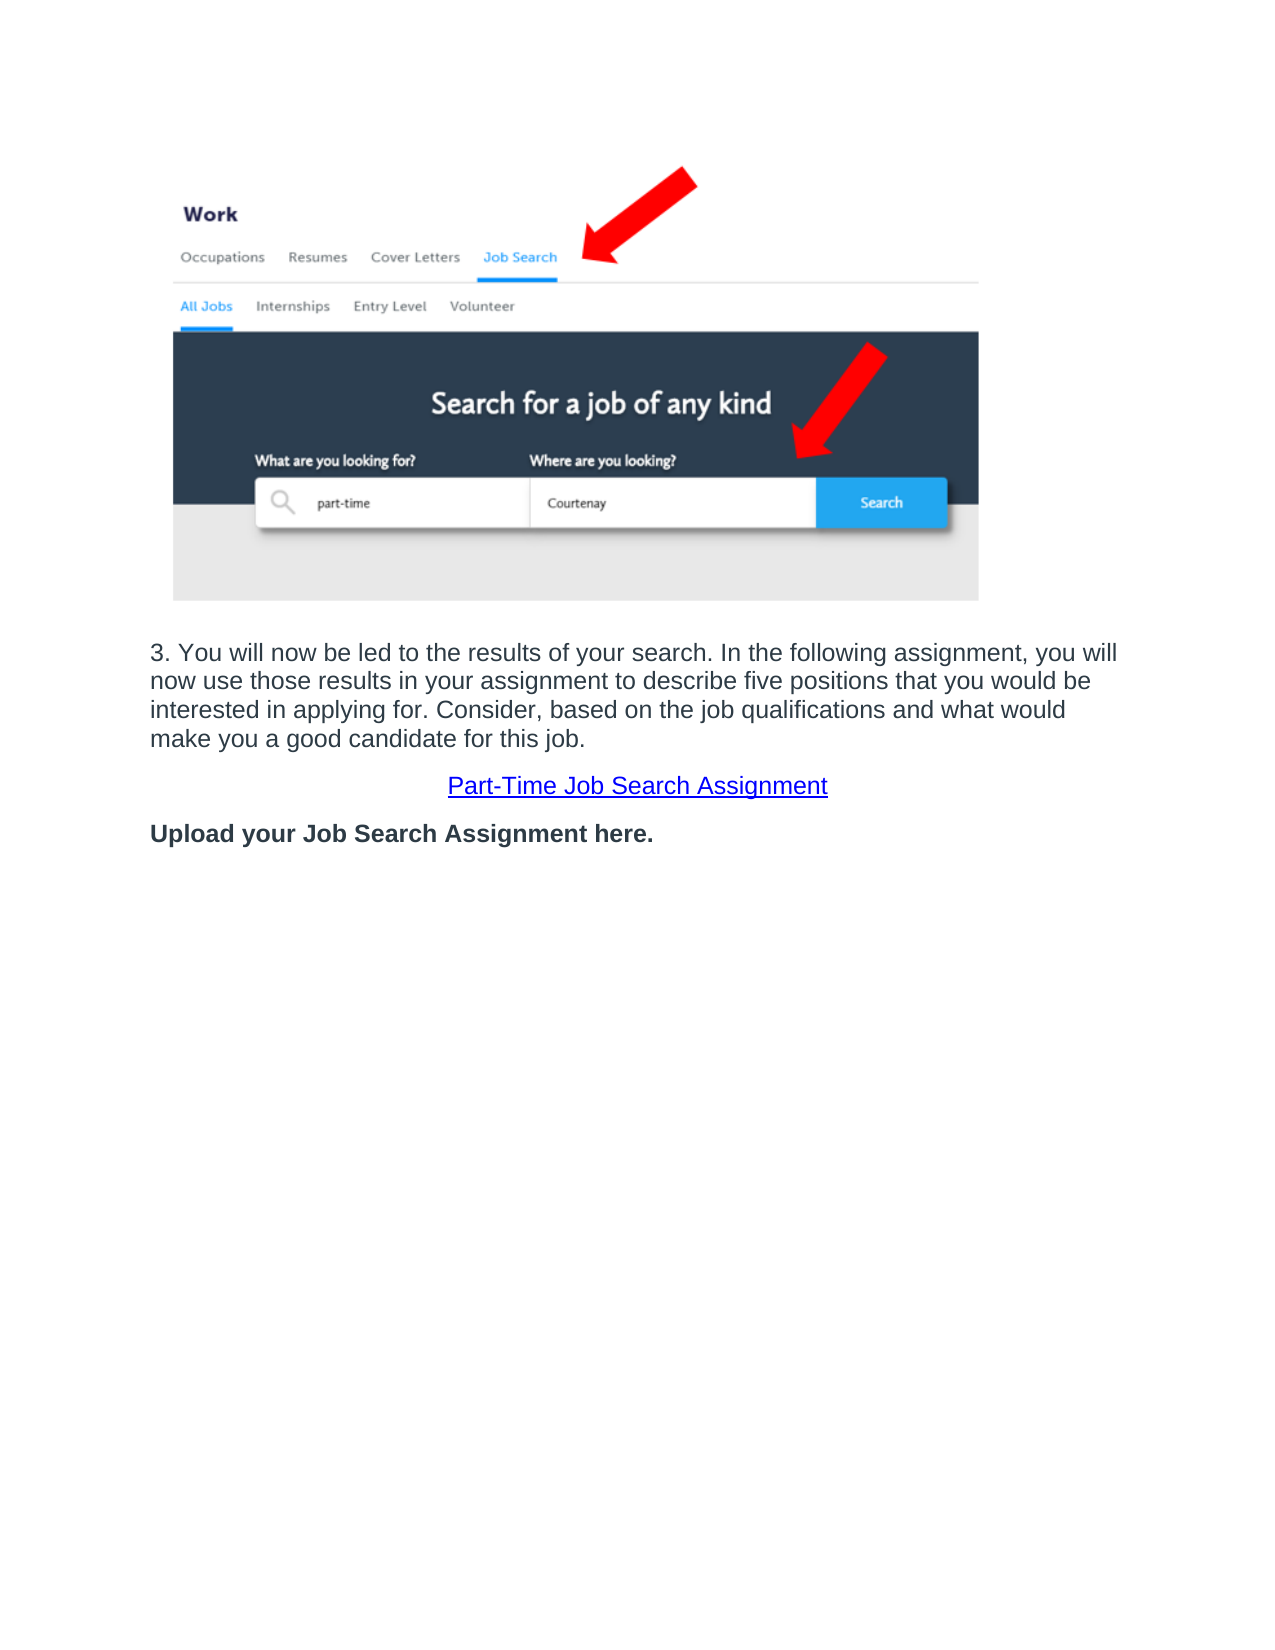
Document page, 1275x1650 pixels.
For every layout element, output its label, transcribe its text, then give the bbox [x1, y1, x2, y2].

text Part-Time Job Search Assignment [150, 771, 1125, 800]
picture [150, 150, 1002, 619]
text 3. You will now be led to the results of your search. In the following assignment, you will now use those results in your assignment to describe five positions that you would be interested in applying for. Consider, based on the job qualifications and what would make you a good candidate for this job. [150, 637, 1125, 752]
text Upload your Job Search Assignment here. [150, 819, 1125, 847]
